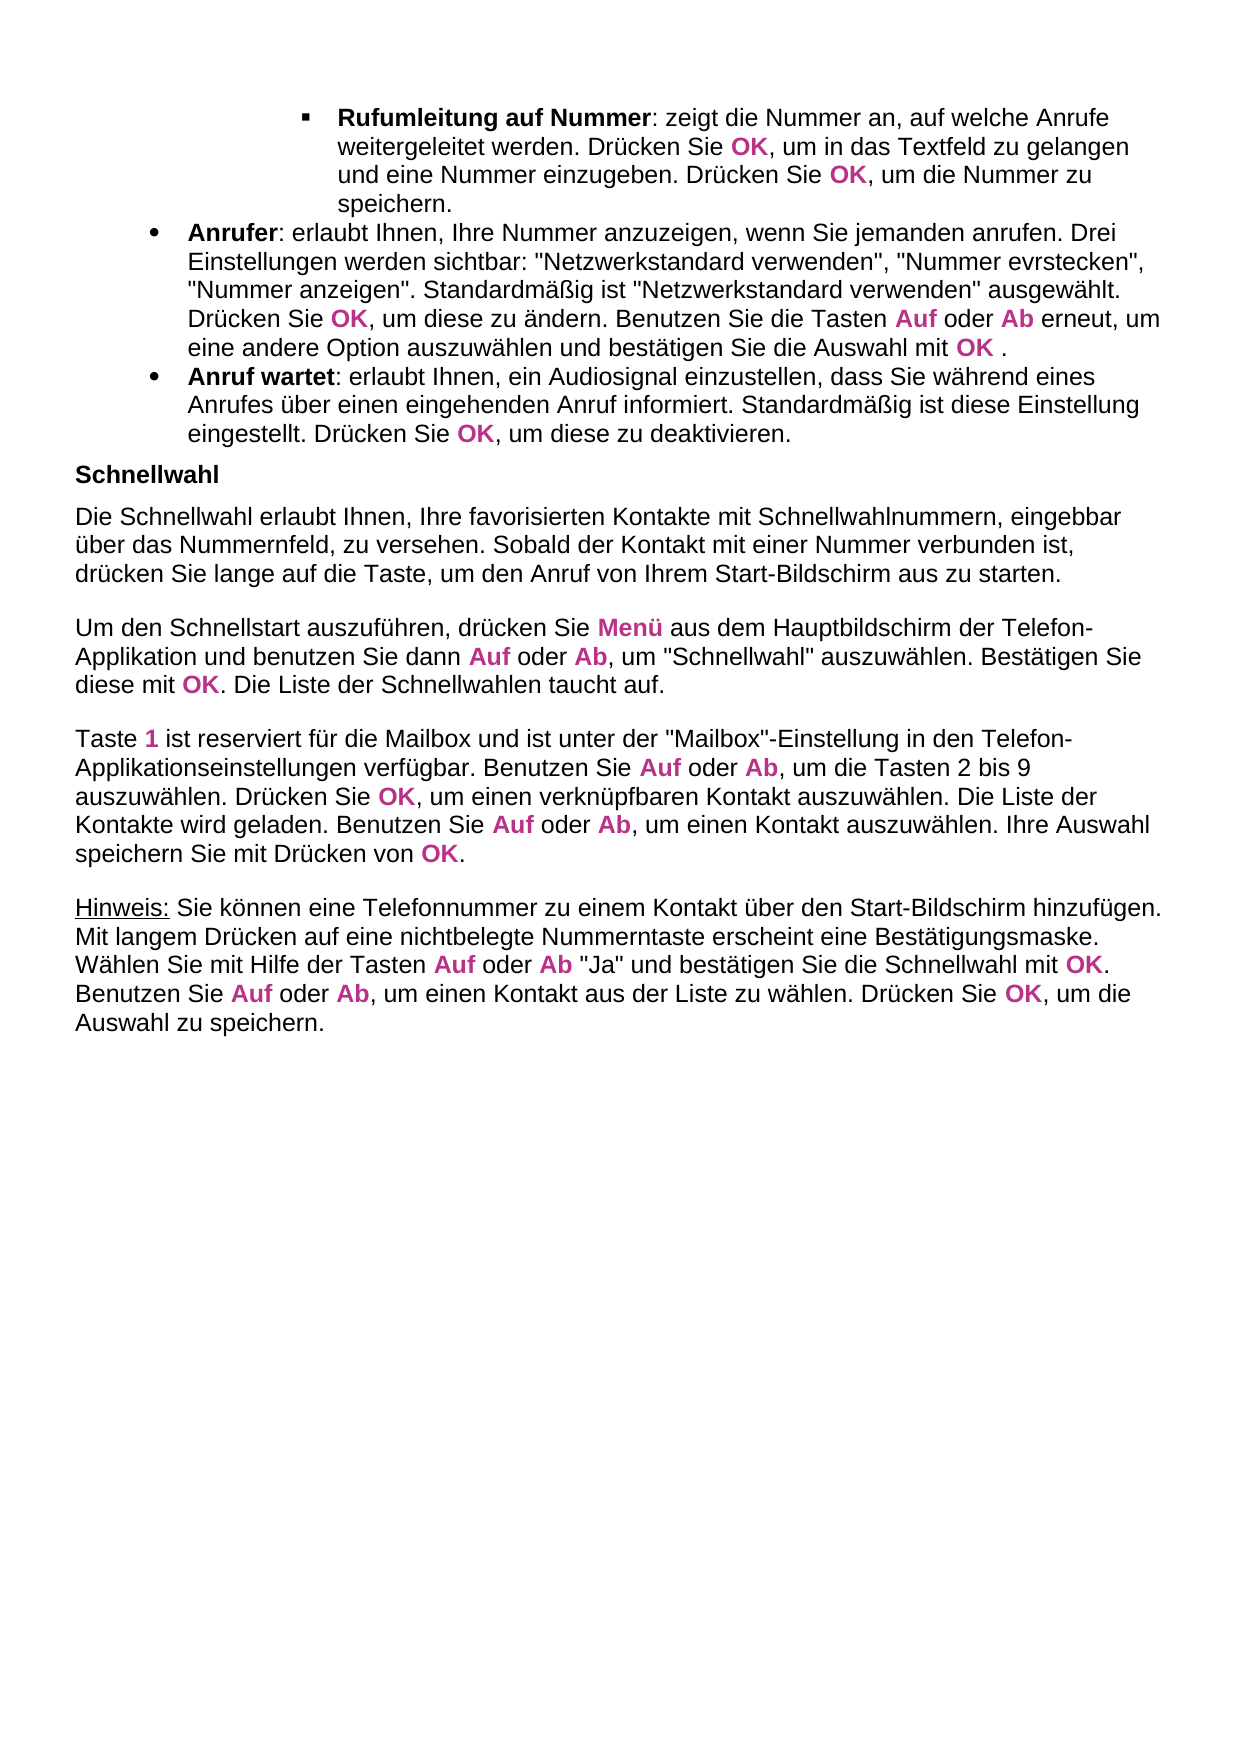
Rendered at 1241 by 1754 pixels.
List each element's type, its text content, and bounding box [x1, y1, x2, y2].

text Die Schnellwahl erlaubt Ihnen, Ihre favorisierten Kontakte mit Schnellwahlnummern, eingebbar über das Nummernfeld, zu versehen. Sobald der Kontakt mit einer Nummer verbunden ist, drücken Sie lange auf die Taste, um den Anruf von Ihrem Start-Bildschirm aus zu starten. [75, 502, 1165, 588]
subtitle Schnellwahl [75, 460, 1165, 489]
text Taste 1 ist reserviert für die Mailbox und ist unter der "Mailbox"-Einstellung in den Telefon-Applikationseinstellungen verfügbar. Benutzen Sie Auf oder Ab, um die Tasten 2 bis 9 auszuwählen. Drücken Sie OK, um einen verknüpfbaren Kontakt auszuwählen. Die Liste der Kontakte wird geladen. Benutzen Sie Auf oder Ab, um einen Kontakt auszuwählen. Ihre Auswahl speichern Sie mit Drücken von OK. [75, 724, 1165, 868]
list Anrufer: erlaubt Ihnen, Ihre Nummer anzuzeigen, wenn Sie jemanden anrufen. Drei Einstellungen werden sichtbar: "Netzwerkstandard verwenden", "Nummer evrstecken", "Nummer anzeigen". Standardmäßig ist "Netzwerkstandard verwenden" ausgewählt. Drücken Sie OK, um diese zu ändern. Benutzen Sie die Tasten Auf oder Ab erneut, um eine andere Option auszuwählen und bestätigen Sie die Auswahl mit OK . [150, 218, 1165, 362]
list Anruf wartet: erlaubt Ihnen, ein Audiosignal einzustellen, dass Sie während eines Anrufes über einen eingehenden Anruf informiert. Standardmäßig ist diese Einstellung eingestellt. Drücken Sie OK, um diese zu deaktivieren. [150, 362, 1165, 448]
text Um den Schnellstart auszuführen, drücken Sie Menü aus dem Hauptbildschirm der Telefon-Applikation und benutzen Sie dann Auf oder Ab, um "Schnellwahl" auszuwählen. Bestätigen Sie diese mit OK. Die Liste der Schnellwahlen taucht auf. [75, 613, 1165, 699]
text Hinweis: Sie können eine Telefonnummer zu einem Kontakt über den Start-Bildschirm hinzufügen. Mit langem Drücken auf eine nichtbelegte Nummerntaste erscheint eine Bestätigungsmaske. Wählen Sie mit Hilfe der Tasten Auf oder Ab "Ja" und bestätigen Sie die Schnellwahl mit OK. Benutzen Sie Auf oder Ab, um einen Kontakt aus der Liste zu wählen. Drücken Sie OK, um die Auswahl zu speichern. [75, 893, 1165, 1037]
